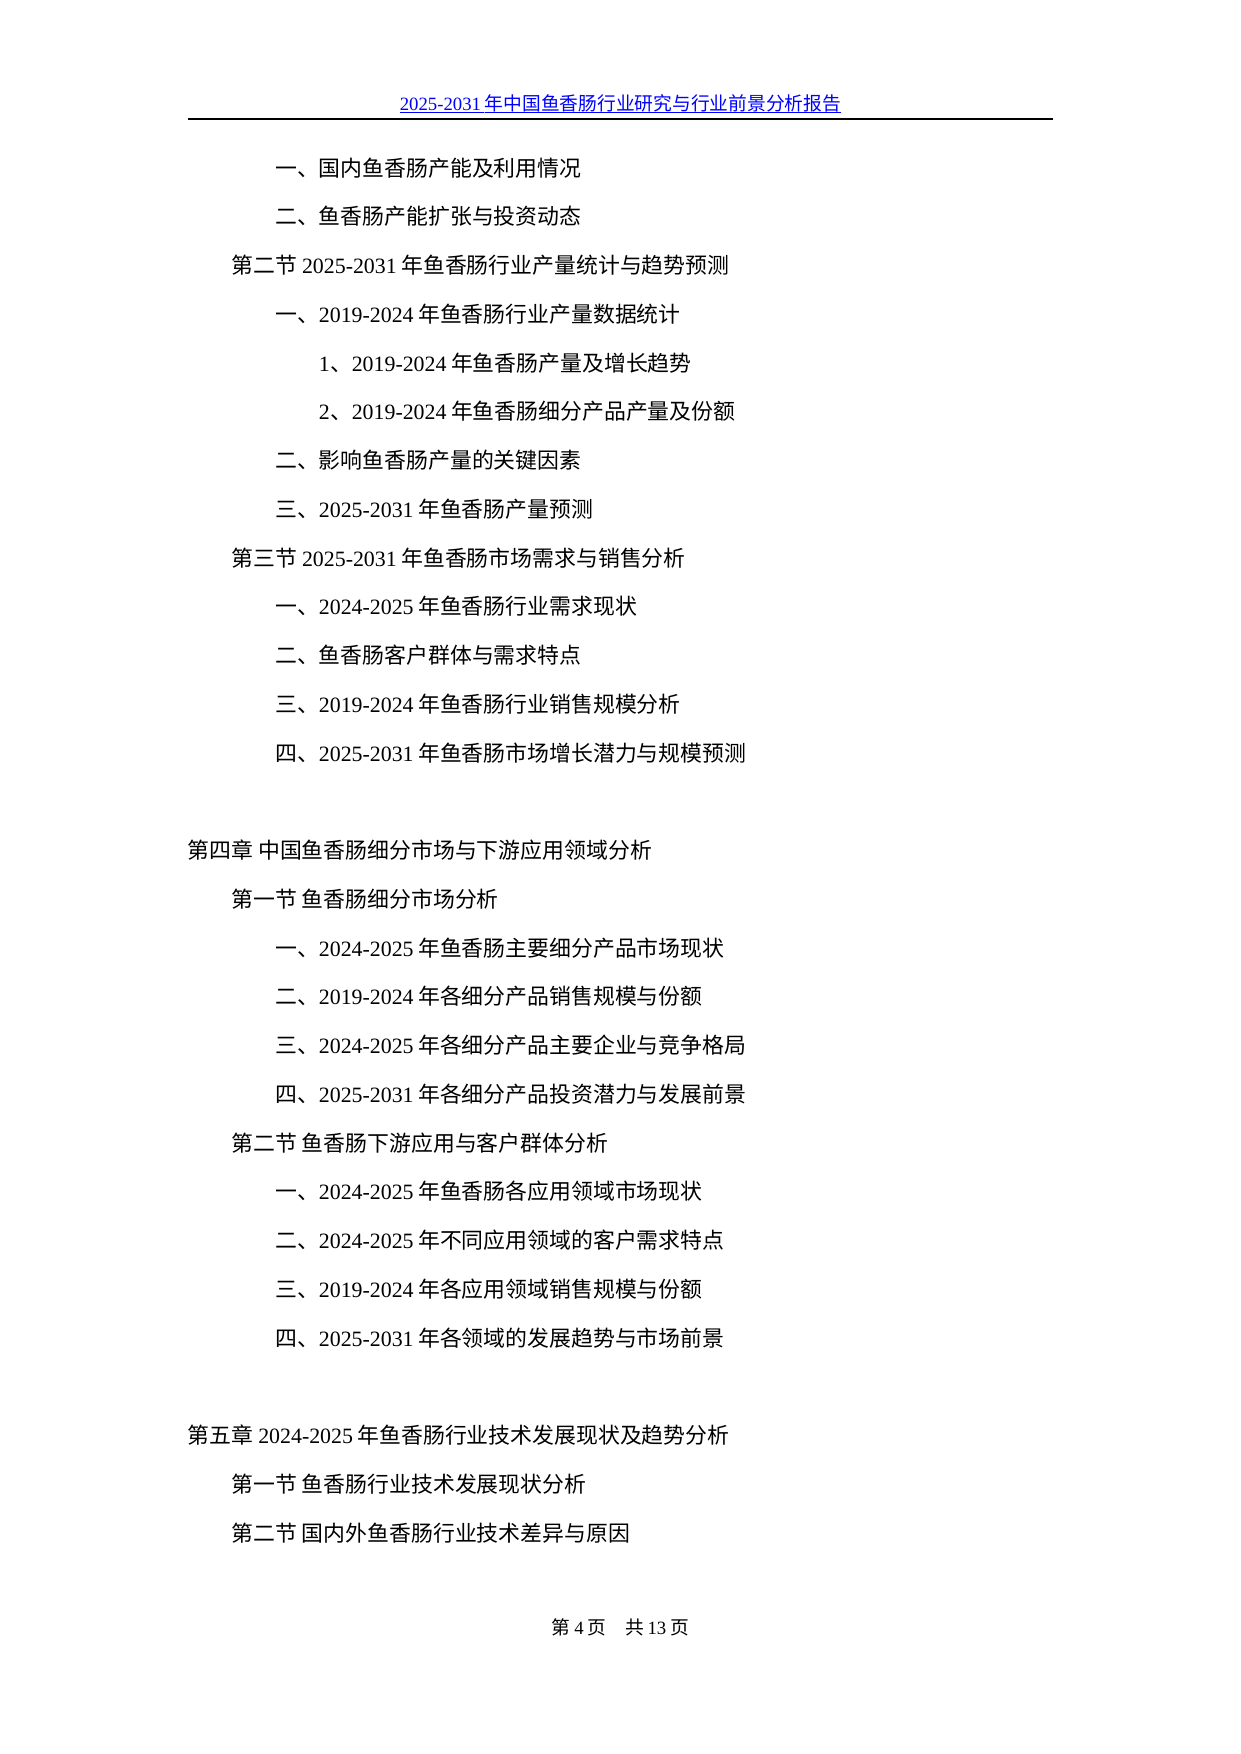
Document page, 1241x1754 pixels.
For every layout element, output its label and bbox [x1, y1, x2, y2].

text [187, 150, 1053, 1548]
